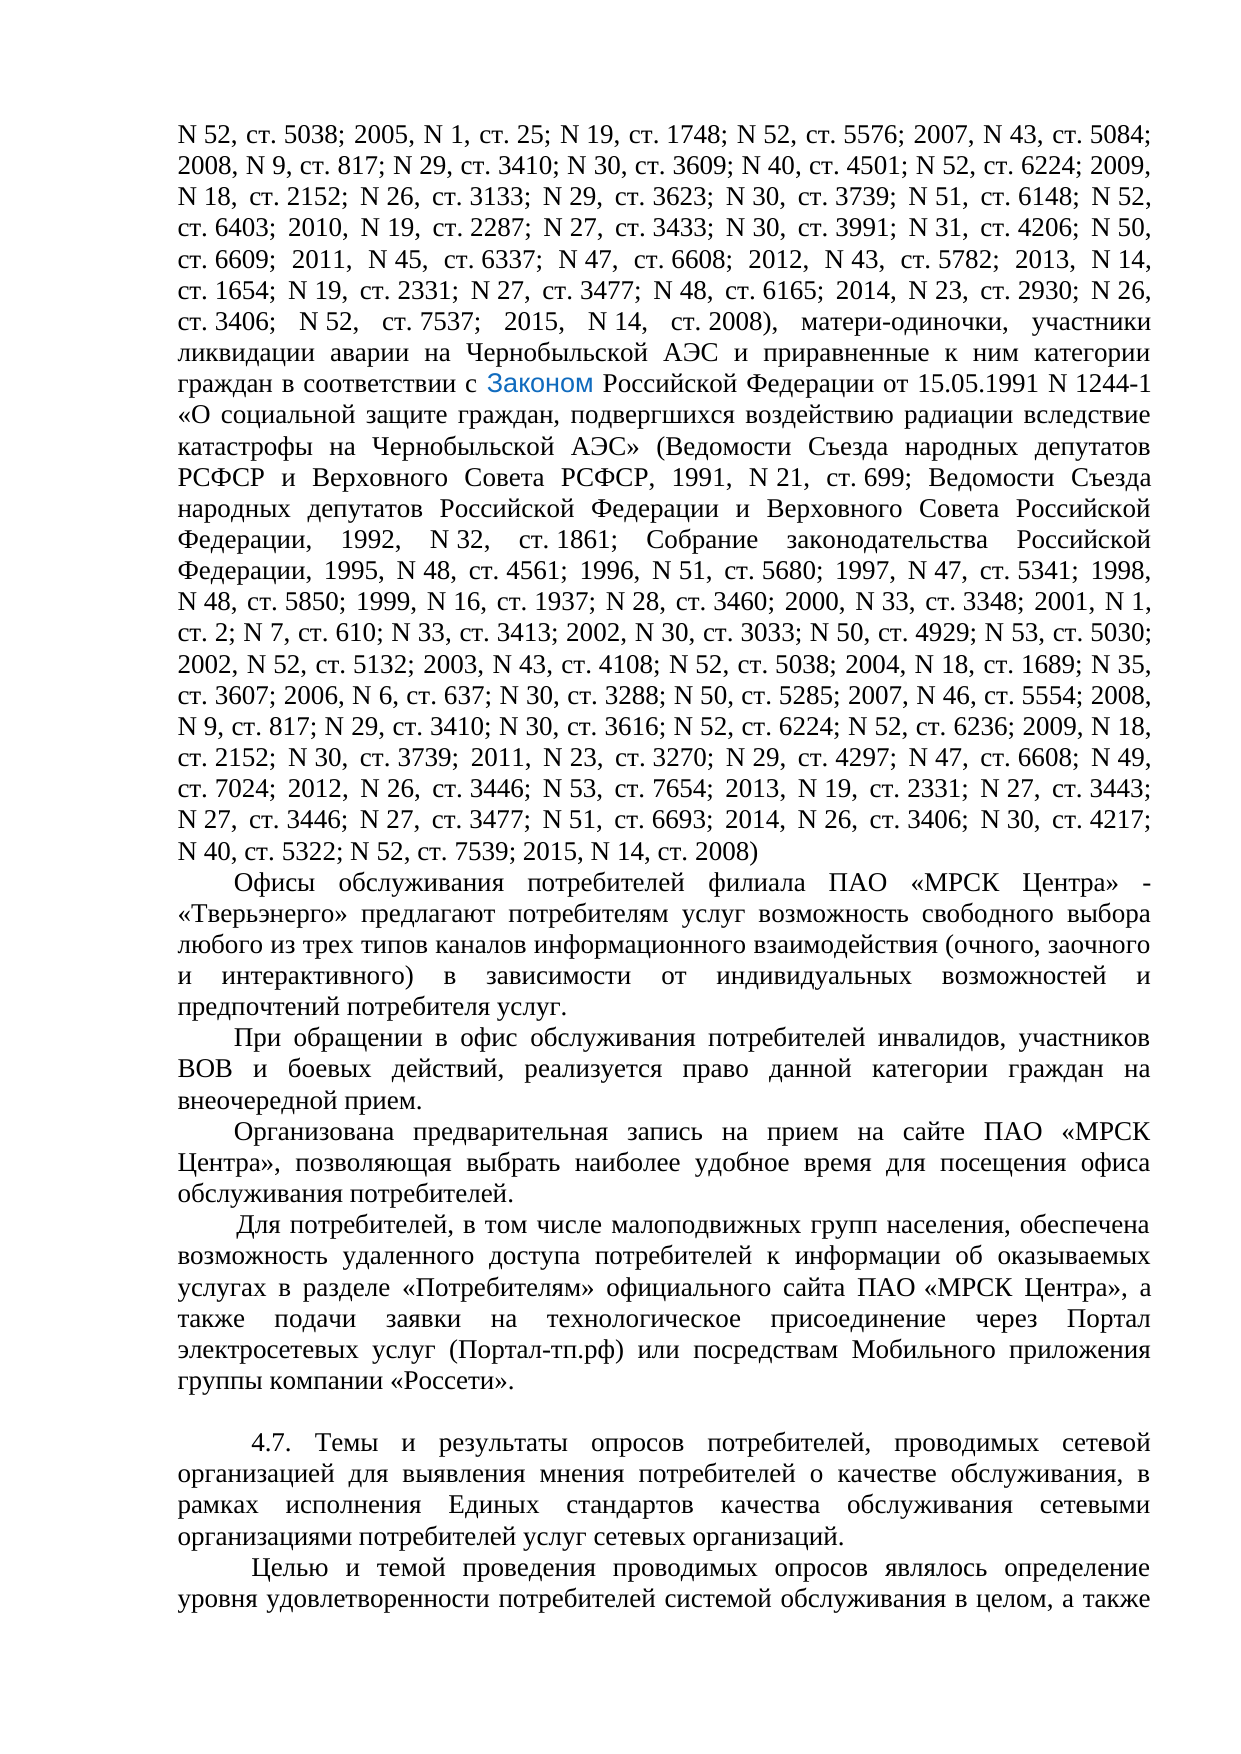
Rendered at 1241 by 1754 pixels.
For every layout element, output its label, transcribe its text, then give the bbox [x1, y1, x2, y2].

text Офисы обслуживания потребителей филиала ПАО «МРСК Центра» - «Тверьэнерго» предлагают потребителям услуг возможность свободного выбора любого из трех типов каналов информационного взаимодействия (очного, заочного и интерактивного) в зависимости от индивидуальных возможностей и предпочтений потребителя услуг. [177, 866, 1152, 1021]
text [177, 118, 1152, 866]
text Организована предварительная запись на прием на сайте ПАО «МРСК Центра», позволяющая выбрать наиболее удобное время для посещения офиса обслуживания потребителей. [177, 1115, 1152, 1208]
text Для потребителей, в том числе малоподвижных групп населения, обеспечена возможность удаленного доступа потребителей к информации об оказываемых услугах в разделе «Потребителям» официального сайта ПАО «МРСК Центра», а также подачи заявки на технологическое присоединение через Портал электросетевых услуг (Портал-тп.рф) или посредствам Мобильного приложения группы компании «Россети». [177, 1208, 1152, 1395]
text 4.7. Темы и результаты опросов потребителей, проводимых сетевой организацией для выявления мнения потребителей о качестве обслуживания, в рамках исполнения Единых стандартов качества обслуживания сетевыми организациями потребителей услуг сетевых организаций. [177, 1426, 1152, 1551]
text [177, 1551, 1152, 1613]
text При обращении в офис обслуживания потребителей инвалидов, участников ВОВ и боевых действий, реализуется право данной категории граждан на внеочередной прием. [177, 1021, 1152, 1115]
